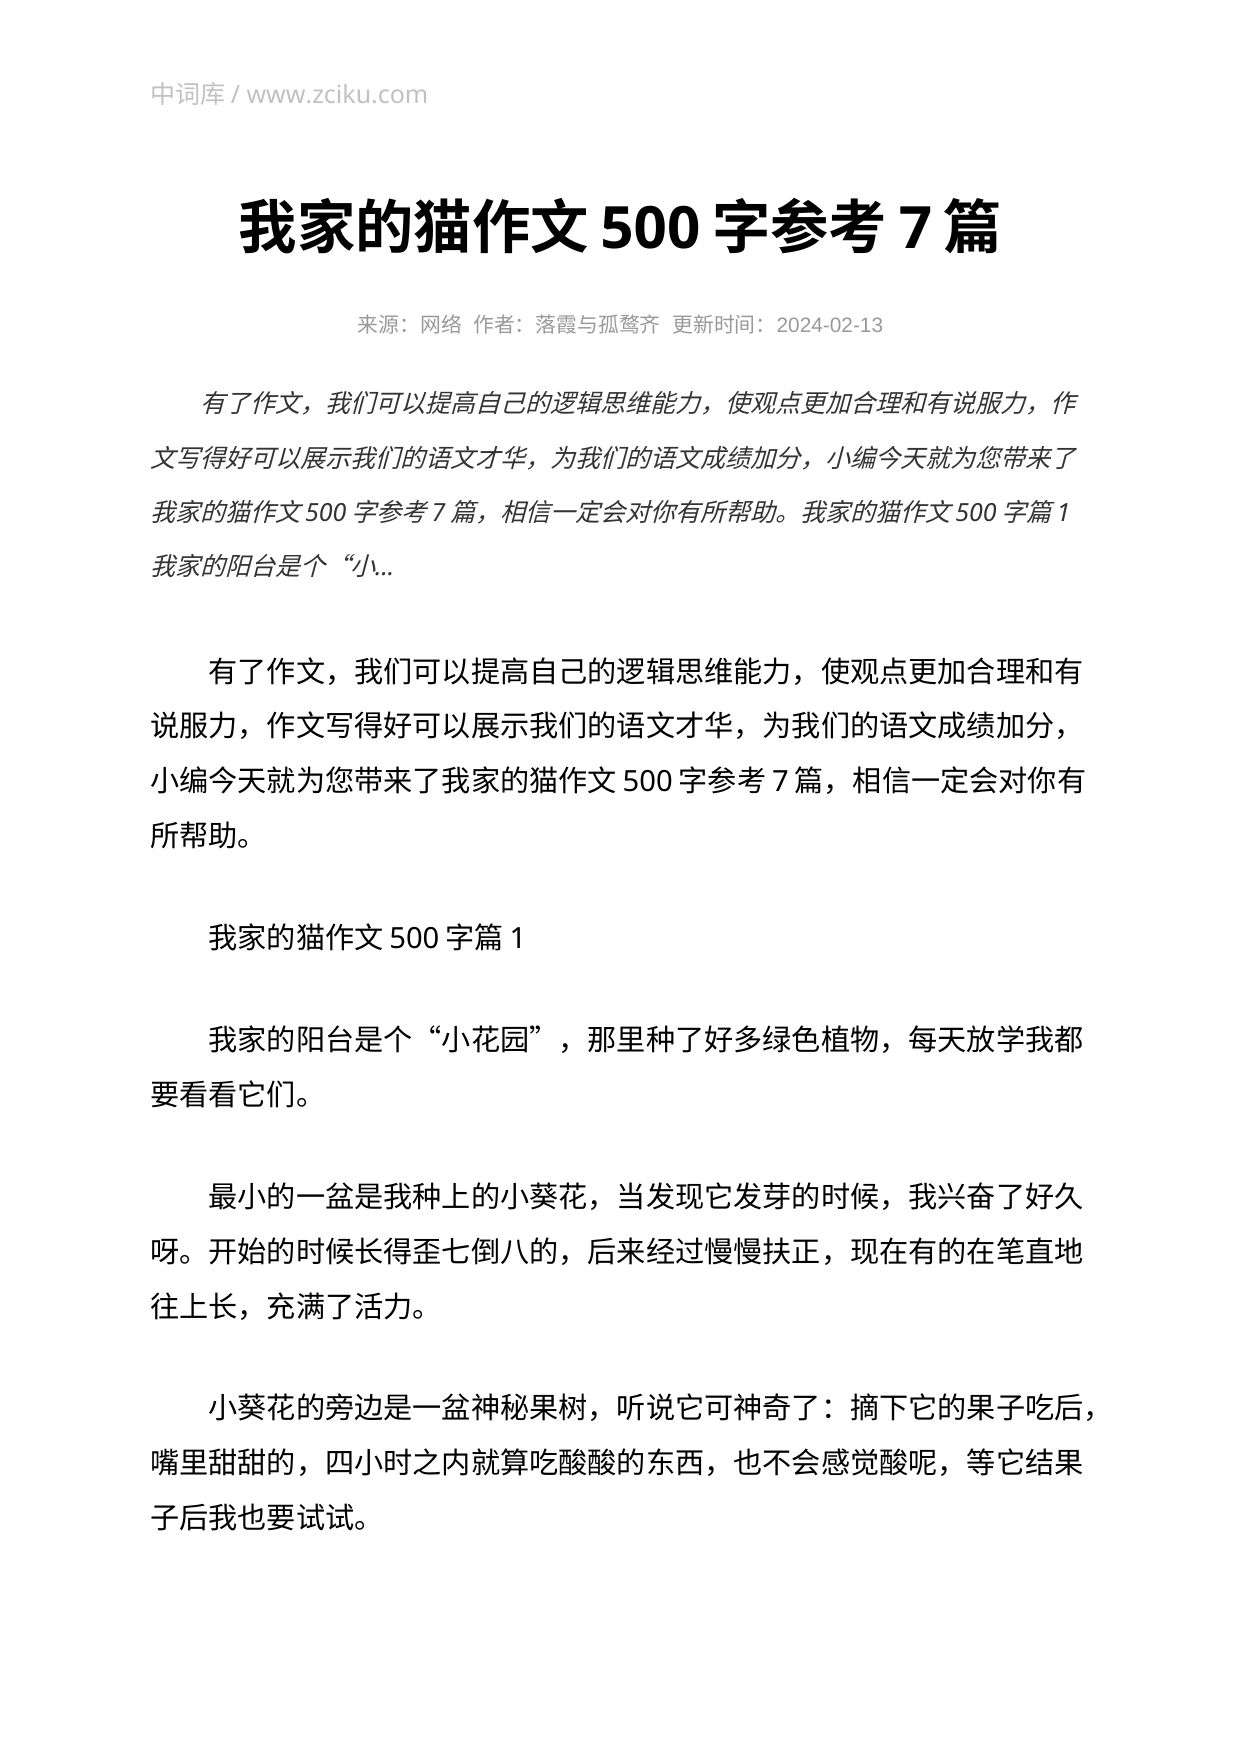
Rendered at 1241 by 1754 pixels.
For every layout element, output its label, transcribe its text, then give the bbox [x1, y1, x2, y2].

text 来源：网络 作者：落霞与孤鹜齐 更新时间：2024-02-13 [150, 313, 1090, 337]
text 有了作文，我们可以提高自己的逻辑思维能力，使观点更加合理和有说服力，作文写得好可以展示我们的语文才华，为我们的语文成绩加分，小编今天就为您带来了我家的猫作文500字参考7篇，相信一定会对你有所帮助。 [150, 648, 1090, 855]
text 小葵花的旁边是一盆神秘果树，听说它可神奇了：摘下它的果子吃后，嘴里甜甜的，四小时之内就算吃酸酸的东西，也不会感觉酸呢，等它结果子后我也要试试。 [150, 1385, 1090, 1537]
text 我家的阳台是个“小花园”，那里种了好多绿色植物，每天放学我都要看看它们。 [150, 1017, 1090, 1114]
text 有了作文，我们可以提高自己的逻辑思维能力，使观点更加合理和有说服力，作文写得好可以展示我们的语文才华，为我们的语文成绩加分，小编今天就为您带来了我家的猫作文500字参考7篇，相信一定会对你有所帮助。我家的猫作文500字篇1我家的阳台是个“小... [150, 384, 1090, 583]
text 最小的一盆是我种上的小葵花，当发现它发芽的时候，我兴奋了好久呀。开始的时候长得歪七倒八的，后来经过慢慢扶正，现在有的在笔直地往上长，充满了活力。 [150, 1173, 1090, 1325]
subtitle 我家的猫作文500字参考7篇 [150, 181, 1090, 266]
text 我家的猫作文500字篇1 [150, 915, 1090, 957]
